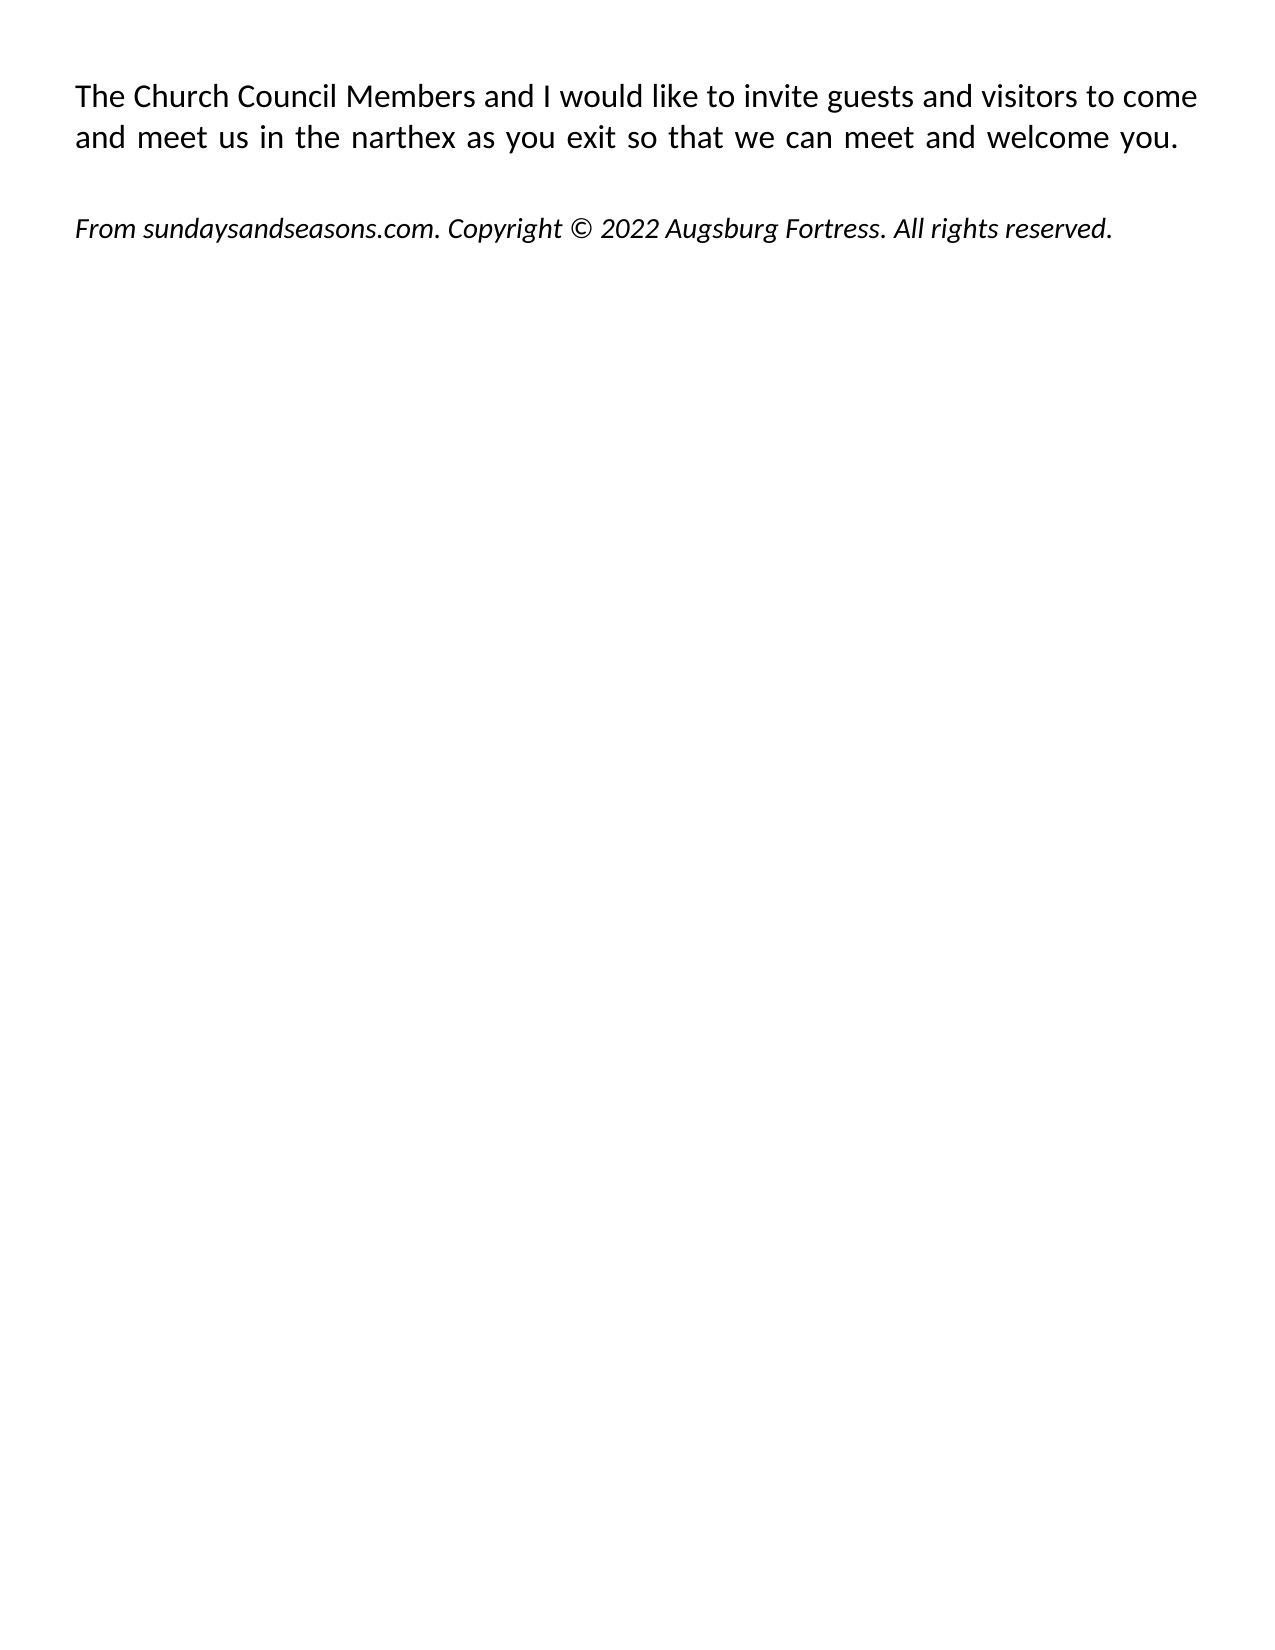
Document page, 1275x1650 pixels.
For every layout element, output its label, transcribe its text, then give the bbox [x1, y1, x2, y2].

text The Church Council Members and I would like to invite guests and visitors to come and meet us in the narthex as you exit so that we can meet and welcome you. [75, 75, 1200, 185]
text From sundaysandseasons.com. Copyright © 2022 Augsburg Fortress. All rights reserved. [75, 210, 1200, 246]
